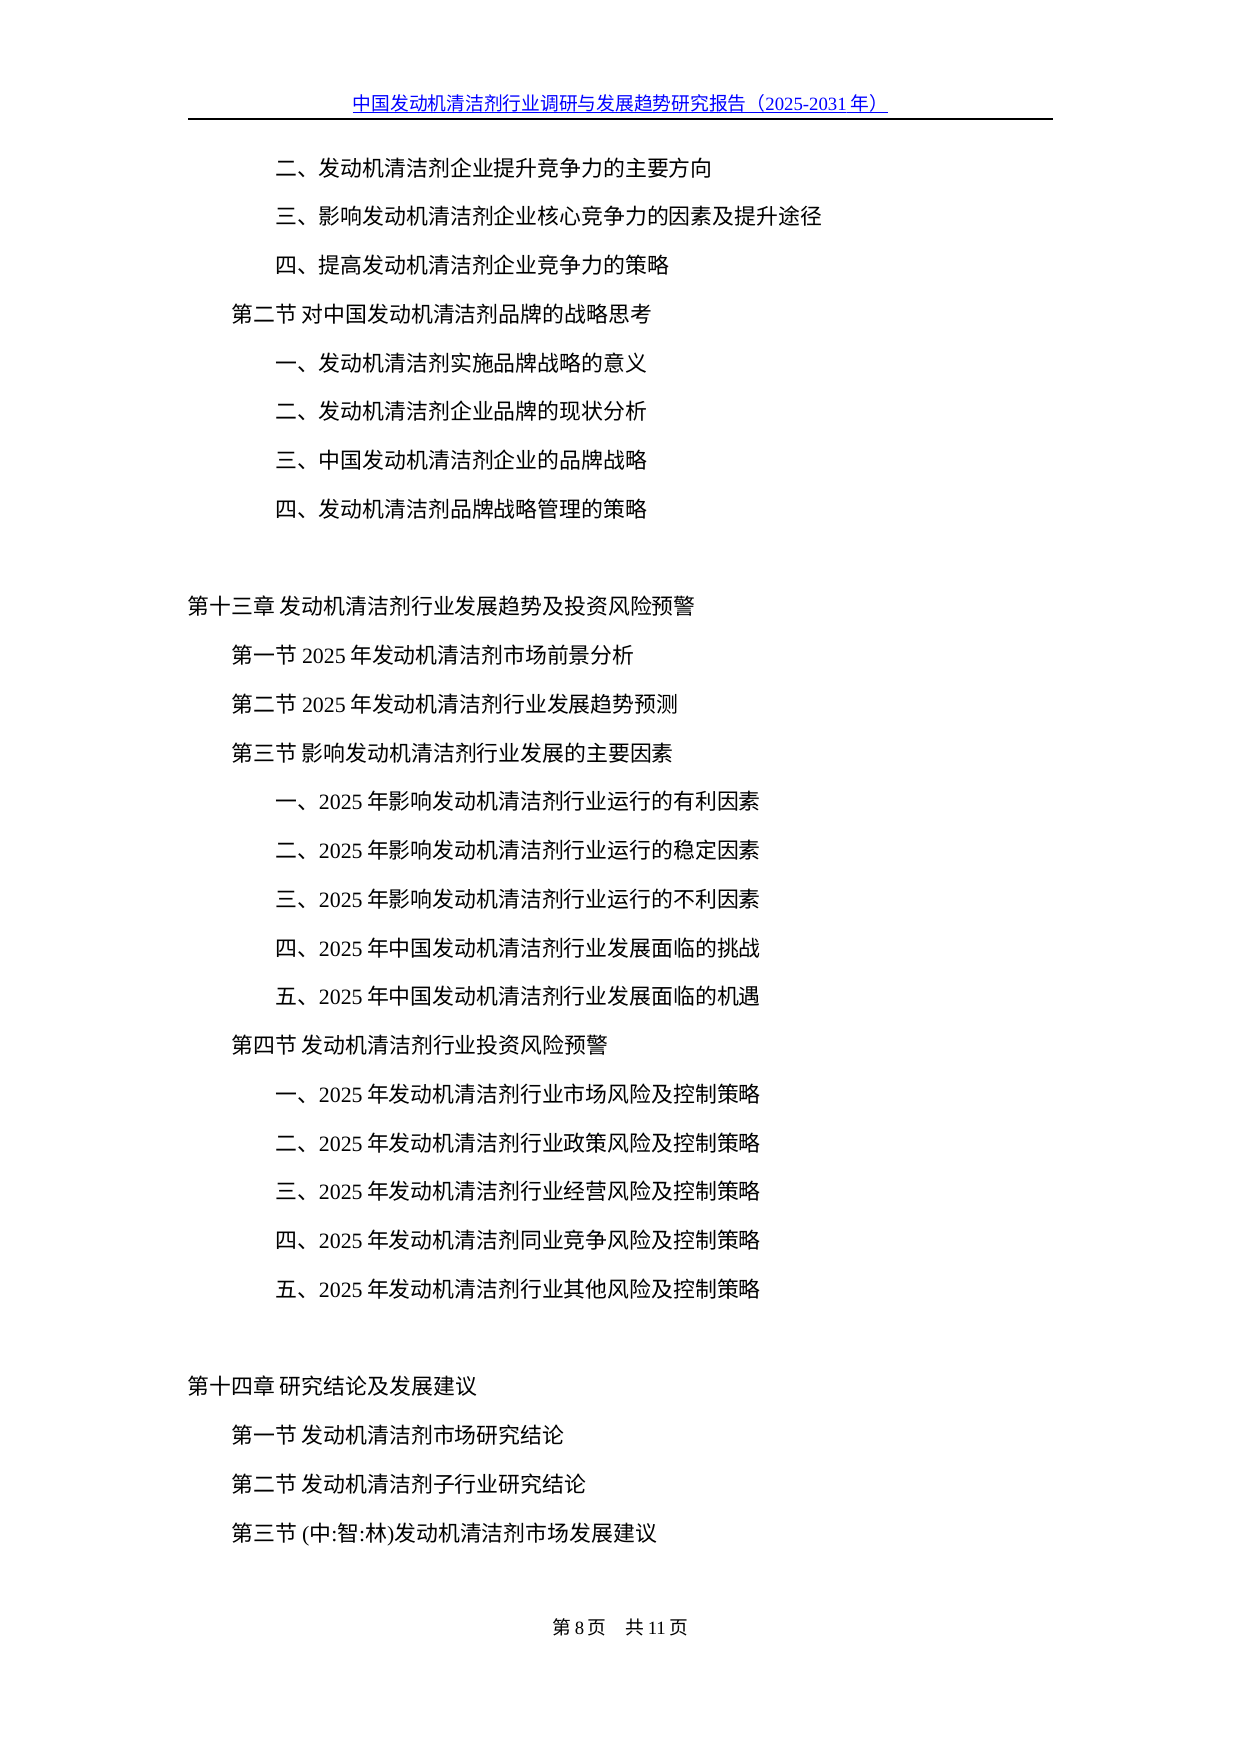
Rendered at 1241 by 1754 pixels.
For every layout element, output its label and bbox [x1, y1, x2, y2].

text [187, 150, 1053, 1548]
